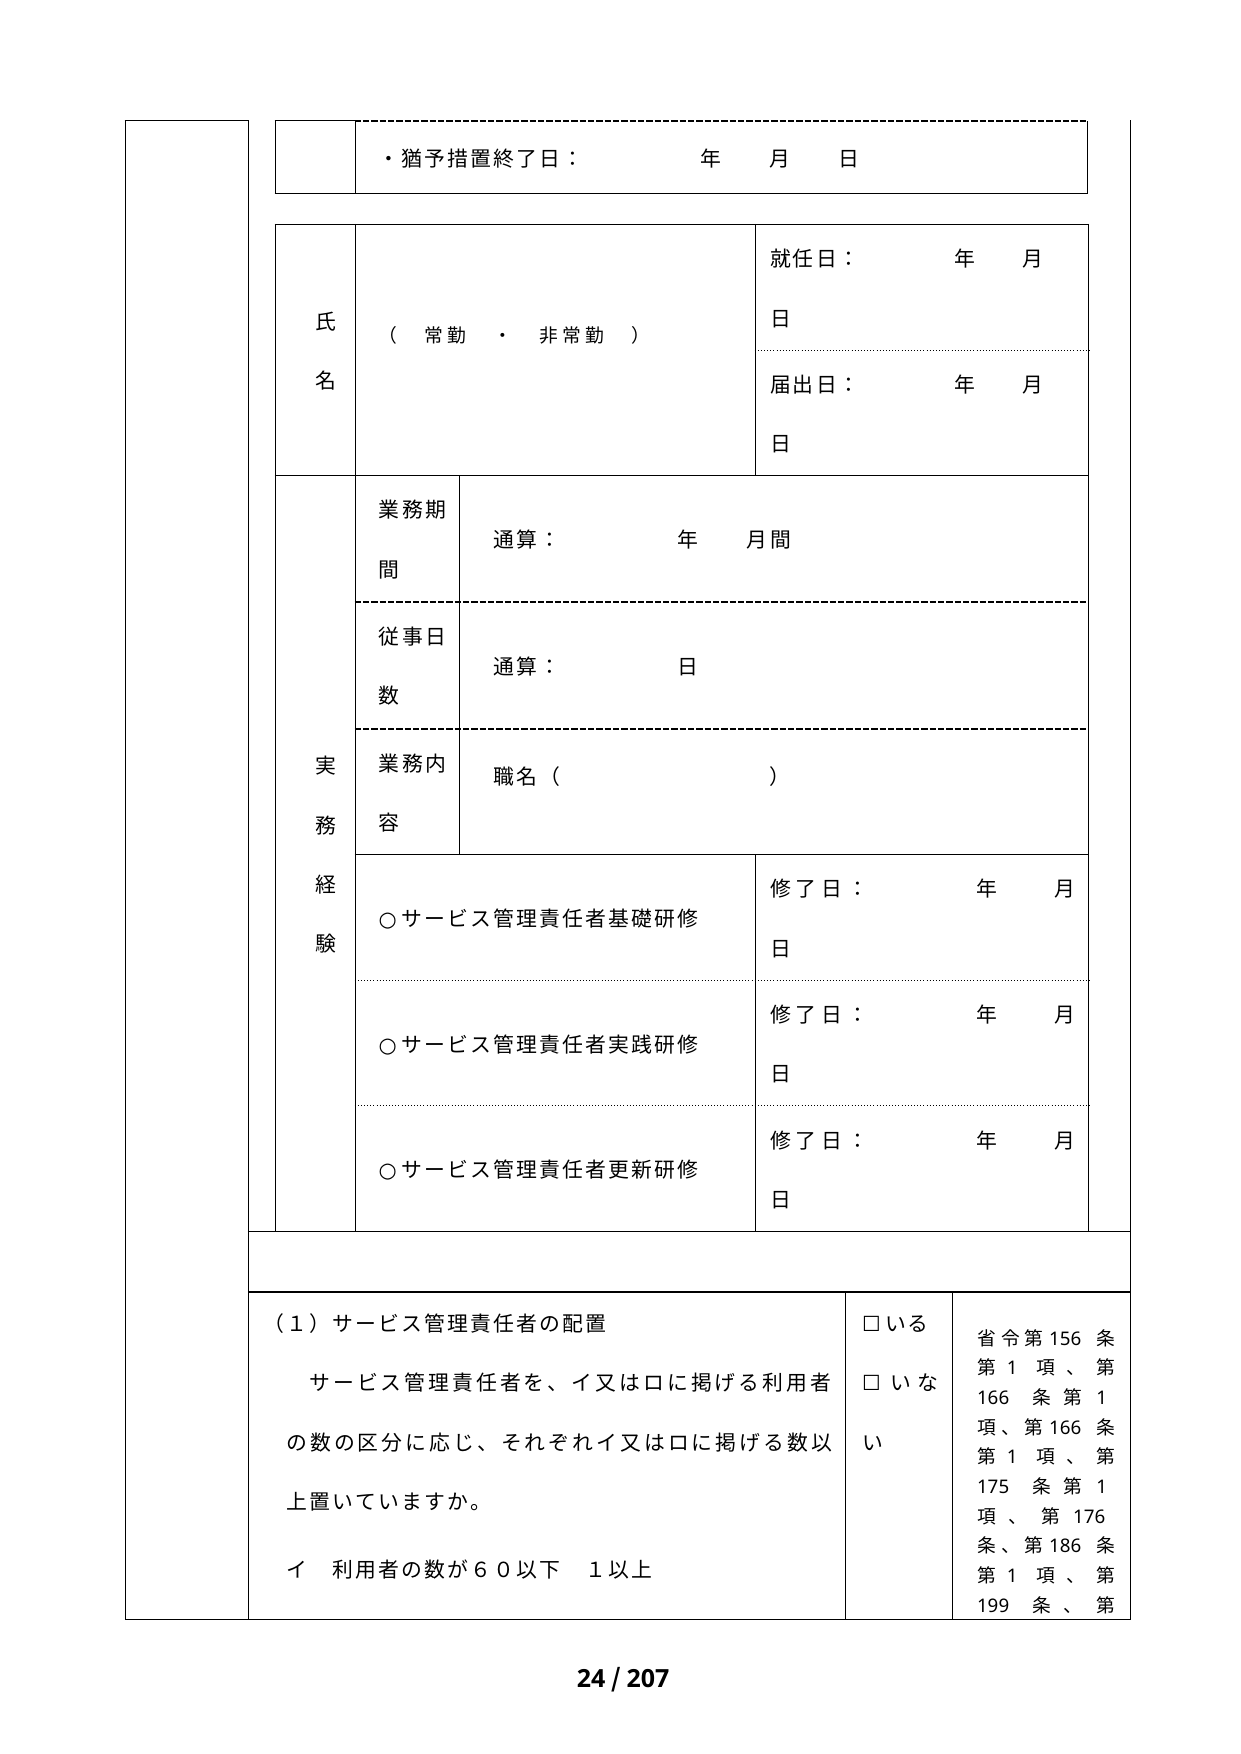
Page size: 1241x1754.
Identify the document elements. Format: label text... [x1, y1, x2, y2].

table_cell （ 常勤 ・ 非常勤 ） [356, 225, 755, 475]
table_cell 修了日： 年 月 日 [756, 1105, 1088, 1231]
table_cell [249, 224, 275, 1231]
table_cell [249, 1232, 1130, 1291]
table_cell 修了日： 年 月 日 [756, 855, 1088, 980]
table_cell 修了日： 年 月 日 [756, 980, 1088, 1105]
table_cell 従事日数 [356, 601, 459, 727]
table_cell 業務期間 [356, 476, 459, 601]
table_cell ○サービス管理責任者実践研修 [356, 980, 755, 1105]
table_cell ○サービス管理責任者基礎研修 [356, 855, 755, 980]
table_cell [249, 1293, 845, 1619]
table_cell 業務内容 [356, 728, 459, 854]
table_cell 届出日： 年 月 日 [756, 350, 1088, 475]
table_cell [356, 120, 1087, 193]
table_cell 通算： 年 月間 [460, 476, 1088, 601]
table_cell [953, 1293, 1130, 1619]
table_cell いる いない [846, 1293, 952, 1619]
table_cell 氏名 [276, 225, 355, 475]
table_cell 実務 経験 [276, 476, 355, 1231]
table_cell 職名（ ） [460, 728, 1088, 854]
table_cell ○サービス管理責任者更新研修 [356, 1105, 755, 1231]
table_cell 就任日： 年 月 日 [756, 225, 1088, 349]
table_cell 通算： 日 [460, 601, 1088, 727]
table_cell [249, 193, 1130, 224]
table_cell [1089, 224, 1130, 1231]
